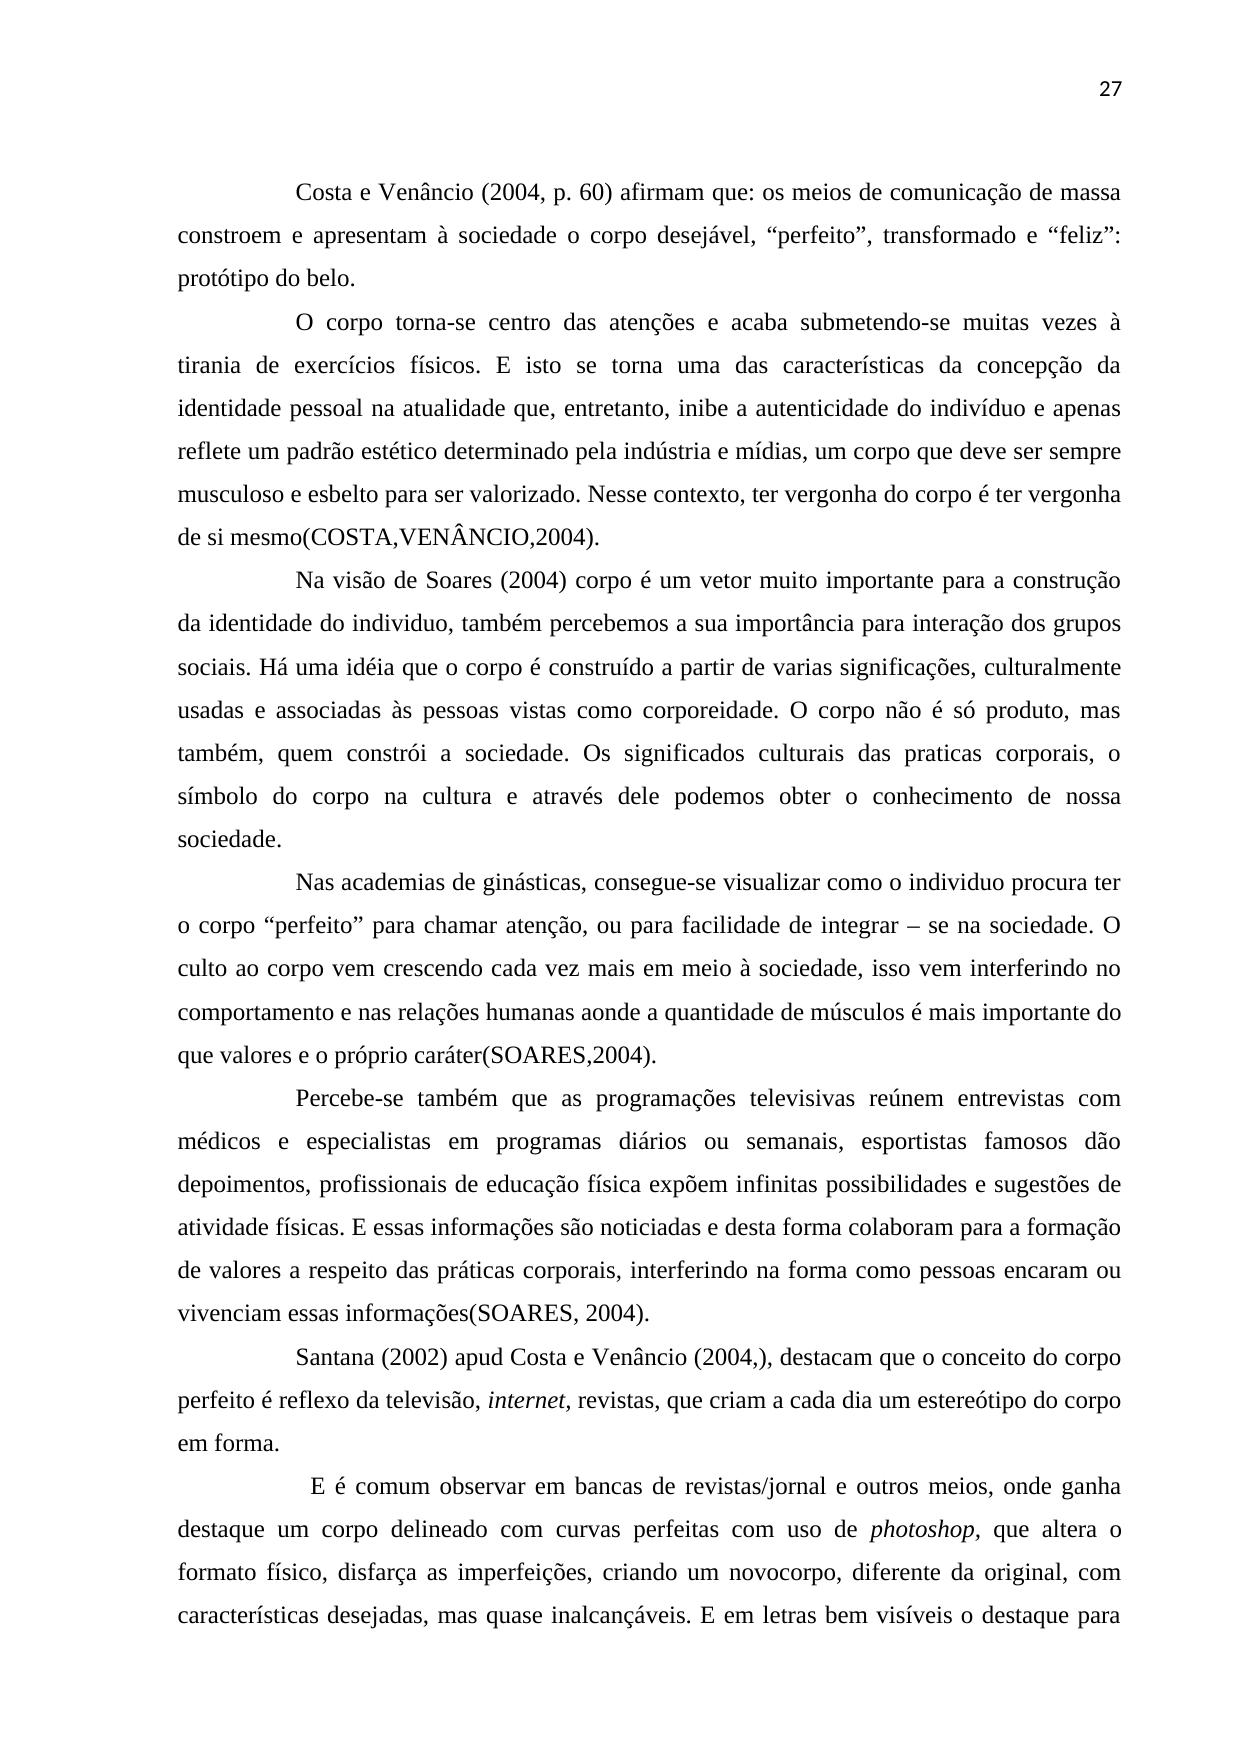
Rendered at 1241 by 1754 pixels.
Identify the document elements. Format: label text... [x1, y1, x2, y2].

text O corpo torna-se centro das atenções e acaba submetendo-se muitas vezes à tirania de exercícios físicos. E isto se torna uma das características da concepção da identidade pessoal na atualidade que, entretanto, inibe a autenticidade do indivíduo e apenas reflete um padrão estético determinado pela indústria e mídias, um corpo que deve ser sempre musculoso e esbelto para ser valorizado. Nesse contexto, ter vergonha do corpo é ter vergonha de si mesmo(COSTA,VENÂNCIO,2004). [177, 307, 1122, 551]
text Nas academias de ginásticas, consegue-se visualizar como o individuo procura ter o corpo “perfeito” para chamar atenção, ou para facilidade de integrar – se na sociedade. O culto ao corpo vem crescendo cada vez mais em meio à sociedade, isso vem interferindo no comportamento e nas relações humanas aonde a quantidade de músculos é mais importante do que valores e o próprio caráter(SOARES,2004). [177, 867, 1122, 1068]
text Na visão de Soares (2004) corpo é um vetor muito importante para a construção da identidade do individuo, também percebemos a sua importância para interação dos grupos sociais. Há uma idéia que o corpo é construído a partir de varias significações, culturalmente usadas e associadas às pessoas vistas como corporeidade. O corpo não é só produto, mas também, quem constrói a sociedade. Os significados culturais das praticas corporais, o símbolo do corpo na cultura e através dele podemos obter o conhecimento de nossa sociedade. [177, 565, 1122, 853]
text Santana (2002) apud Costa e Venâncio (2004,), destacam que o conceito do corpo perfeito é reflexo da televisão, internet, revistas, que criam a cada dia um estereótipo do corpo em forma. [177, 1342, 1122, 1457]
text Percebe-se também que as programações televisivas reúnem entrevistas com médicos e especialistas em programas diários ou semanais, esportistas famosos dão depoimentos, profissionais de educação física expõem infinitas possibilidades e sugestões de atividade físicas. E essas informações são noticiadas e desta forma colaboram para a formação de valores a respeito das práticas corporais, interferindo na forma como pessoas encaram ou vivenciam essas informações(SOARES, 2004). [177, 1083, 1122, 1327]
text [177, 1471, 1122, 1629]
text Costa e Venâncio (2004, p. 60) afirmam que: os meios de comunicação de massa constroem e apresentam à sociedade o corpo desejável, “perfeito”, transformado e “feliz”: protótipo do belo. [177, 177, 1122, 292]
